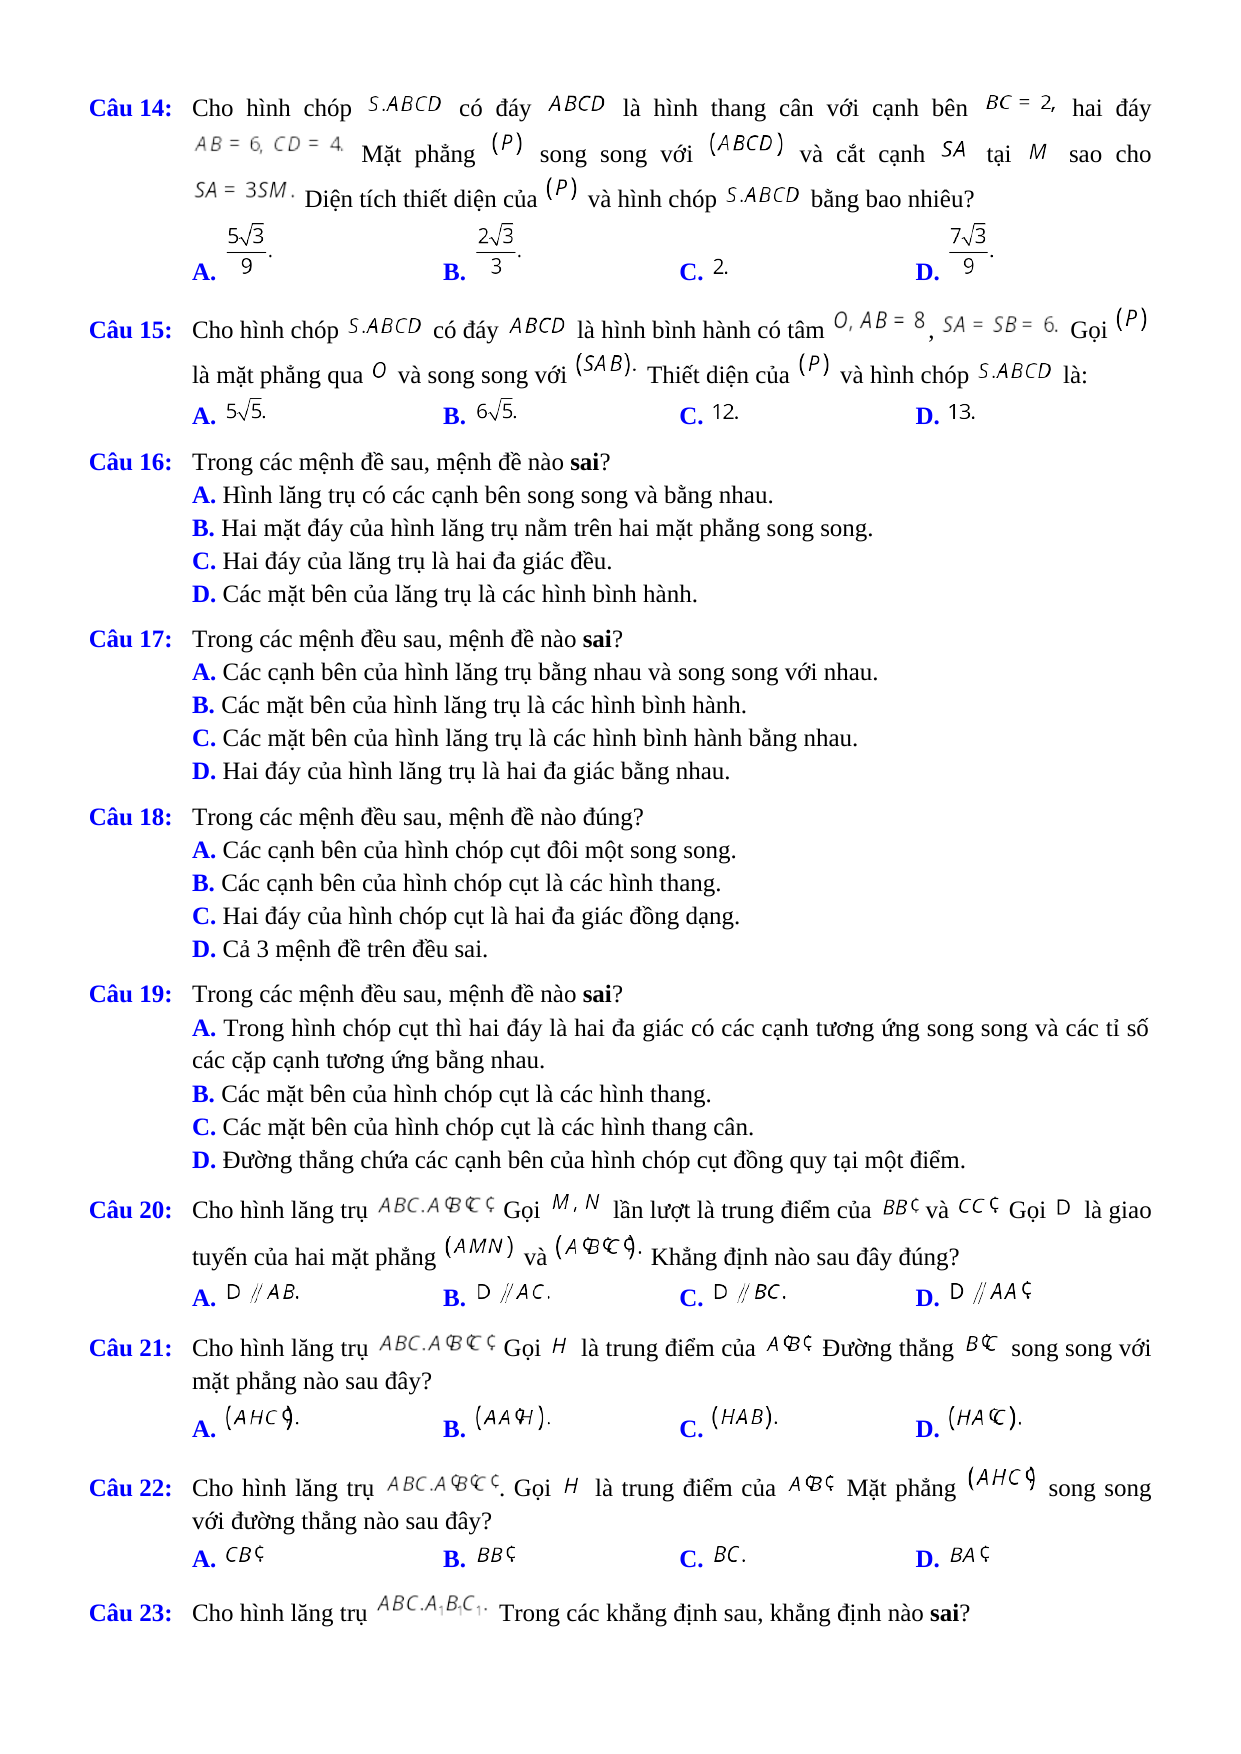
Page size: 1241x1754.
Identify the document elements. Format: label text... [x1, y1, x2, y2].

text A. Trong hình chóp cụt thì hai đáy là hai đa giác có các cạnh tương ứng song song và các tỉ số các cặp cạnh tương ứng bằng nhau. [192, 1013, 1152, 1074]
text A. B. C. D. [192, 393, 1152, 430]
list Cho hình lăng trụ . Gọi là trung điểm của Mặt phẳng song song với đường thẳng nào sau đây? [88, 1459, 1152, 1535]
text D. Các mặt bên của lăng trụ là các hình bình hành. [192, 579, 1152, 608]
text A. B. C. D. [192, 217, 1152, 285]
text B. Các mặt bên của hình lăng trụ là các hình bình hành. [192, 690, 1152, 719]
list Cho hình chóp có đáy là hình thang cân với cạnh bên hai đáy Mặt phẳng song song với và cắt cạnh tại sao cho Diện tích thiết diện của và hình chóp bằng bao nhiêu? [88, 88, 1152, 213]
text B. Các cạnh bên của hình chóp cụt là các hình thang. [192, 868, 1152, 897]
list Cho hình lăng trụ Trong các khẳng định sau, khẳng định nào sai? [88, 1590, 1152, 1626]
list Cho hình lăng trụ Gọi lần lượt là trung điểm của và Gọi là giao tuyến của hai mặt phẳng và Khẳng định nào sau đây đúng? [88, 1190, 1152, 1271]
text A. B. C. D. [192, 1275, 1152, 1312]
text D. Cả 3 mệnh đề trên đều sai. [192, 934, 1152, 963]
text C. Các mặt bên của hình chóp cụt là các hình thang cân. [192, 1112, 1152, 1140]
list Trong các mệnh đều sau, mệnh đề nào đúng? [88, 802, 1152, 831]
text A. B. C. D. [192, 1539, 1152, 1573]
list Cho hình chóp có đáy là hình bình hành có tâm , Gọi là mặt phẳng qua và song song với Thiết diện của và hình chóp là: [88, 302, 1152, 389]
list Trong các mệnh đề sau, mệnh đề nào sai? [88, 447, 1152, 476]
text A. Hình lăng trụ có các cạnh bên song song và bằng nhau. [192, 480, 1152, 508]
text D. Đường thẳng chứa các cạnh bên của hình chóp cụt đồng quy tại một điểm. [192, 1145, 1152, 1173]
text A. Các cạnh bên của hình lăng trụ bằng nhau và song song với nhau. [192, 657, 1152, 686]
text B. Hai mặt đáy của hình lăng trụ nằm trên hai mặt phẳng song song. [192, 513, 1152, 542]
list Trong các mệnh đều sau, mệnh đề nào sai? [88, 624, 1152, 653]
text C. Các mặt bên của hình lăng trụ là các hình bình hành bằng nhau. [192, 723, 1152, 752]
text D. Hai đáy của hình lăng trụ là hai đa giác bằng nhau. [192, 756, 1152, 785]
text A. B. C. D. [192, 1399, 1152, 1442]
text C. Hai đáy của hình chóp cụt là hai đa giác đồng dạng. [192, 901, 1152, 930]
text B. Các mặt bên của hình chóp cụt là các hình thang. [192, 1079, 1152, 1107]
list Trong các mệnh đều sau, mệnh đề nào sai? [88, 979, 1152, 1008]
text A. Các cạnh bên của hình chóp cụt đôi một song song. [192, 835, 1152, 864]
text C. Hai đáy của lăng trụ là hai đa giác đều. [192, 546, 1152, 574]
list Cho hình lăng trụ Gọi là trung điểm của Đường thẳng song song với mặt phẳng nào sau đây? [88, 1329, 1152, 1395]
